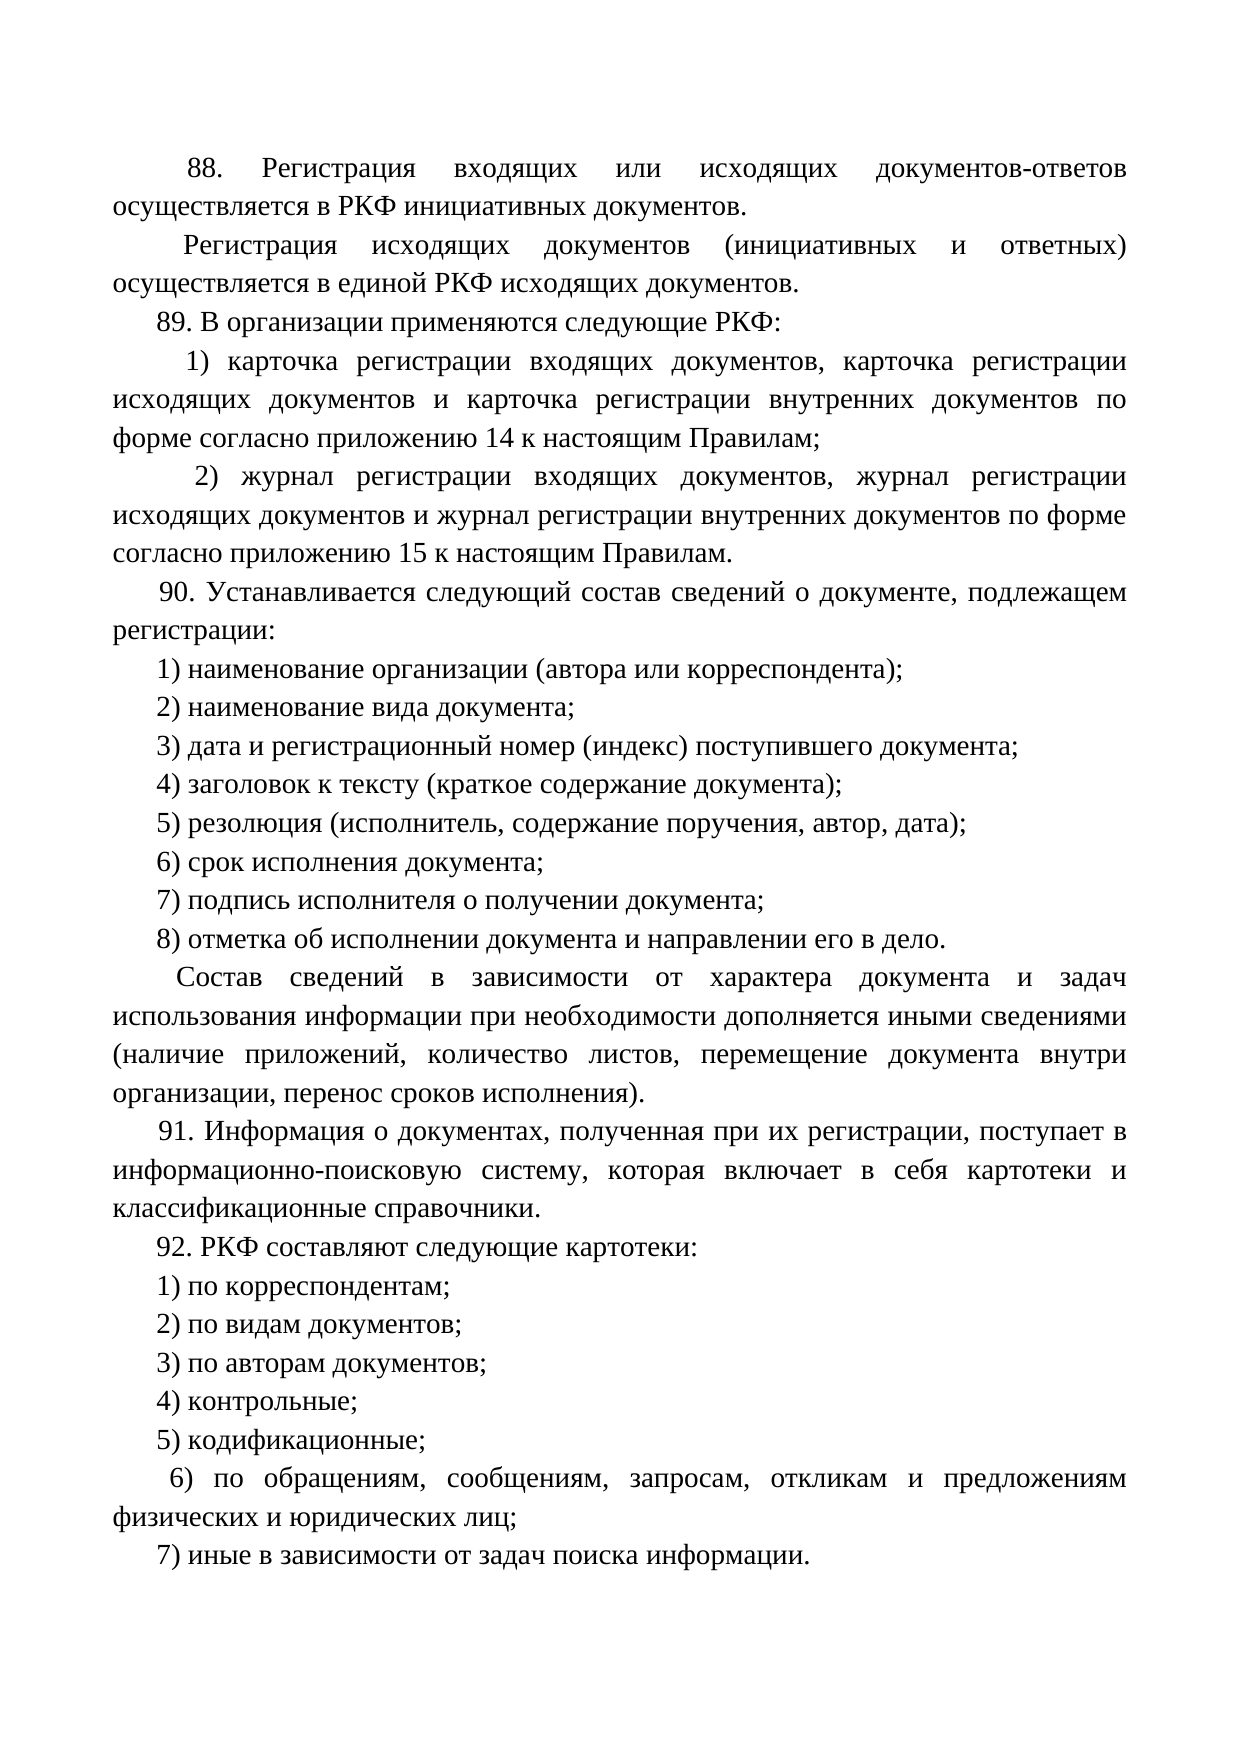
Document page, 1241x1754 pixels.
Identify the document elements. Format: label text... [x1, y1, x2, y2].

text 1) наименование организации (автора или корреспондента); [112, 651, 1128, 684]
text 7) подпись исполнителя о получении документа; [112, 882, 1128, 916]
text 8) отметка об исполнении документа и направлении его в дело. [112, 921, 1128, 954]
text 1) карточка регистрации входящих документов, карточка регистрации исходящих документов и карточка регистрации внутренних документов по форме согласно приложению 14 к настоящим Правилам; [112, 343, 1128, 453]
text 2) по видам документов; [112, 1306, 1128, 1340]
text 3) дата и регистрационный номер (индекс) поступившего документа; [112, 728, 1128, 762]
text 3) по авторам документов; [112, 1345, 1128, 1378]
text 2) журнал регистрации входящих документов, журнал регистрации исходящих документов и журнал регистрации внутренних документов по форме согласно приложению 15 к настоящим Правилам. [112, 458, 1128, 569]
text 91. Информация о документах, полученная при их регистрации, поступает в информационно-поисковую систему, которая включает в себя картотеки и классификационные справочники. [112, 1113, 1128, 1224]
text 2) наименование вида документа; [112, 689, 1128, 723]
text 6) по обращениям, сообщениям, запросам, откликам и предложениям физических и юридических лиц; [112, 1460, 1128, 1532]
text 5) кодификационные; [112, 1422, 1128, 1455]
text 92. РКФ составляют следующие картотеки: [112, 1229, 1128, 1263]
text 1) по корреспондентам; [112, 1268, 1128, 1301]
text 6) срок исполнения документа; [112, 844, 1128, 877]
text 88. Регистрация входящих или исходящих документов-ответов осуществляется в РКФ инициативных документов. [112, 150, 1128, 222]
text 7) иные в зависимости от задач поиска информации. [112, 1537, 1128, 1571]
text 89. В организации применяются следующие РКФ: [112, 304, 1128, 338]
text 5) резолюция (исполнитель, содержание поручения, автор, дата); [112, 805, 1128, 839]
text 4) заголовок к тексту (краткое содержание документа); [112, 767, 1128, 800]
text Регистрация исходящих документов (инициативных и ответных) осуществляется в единой РКФ исходящих документов. [112, 227, 1128, 299]
text 90. Устанавливается следующий состав сведений о документе, подлежащем регистрации: [112, 574, 1128, 646]
text 4) контрольные; [112, 1383, 1128, 1417]
text Состав сведений в зависимости от характера документа и задач использования информации при необходимости дополняется иными сведениями (наличие приложений, количество листов, перемещение документа внутри организации, перенос сроков исполнения). [112, 959, 1128, 1108]
